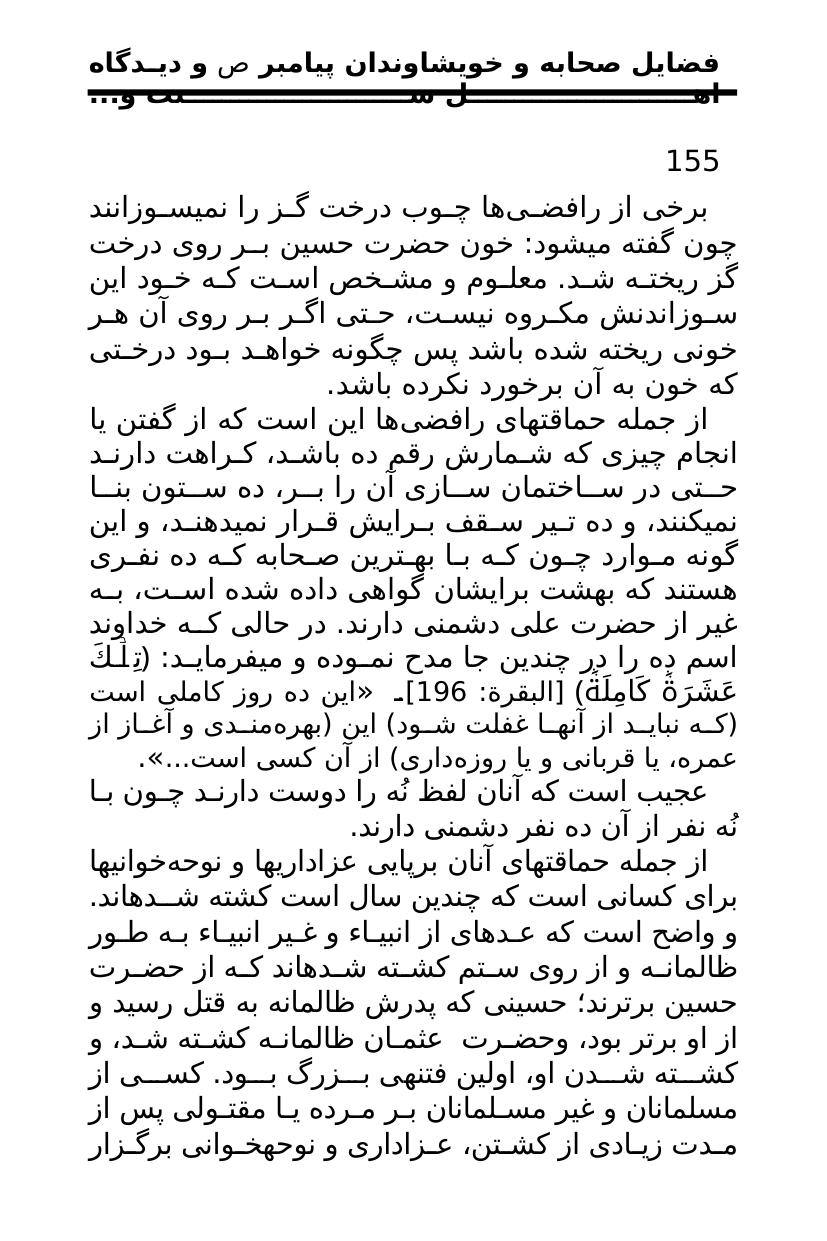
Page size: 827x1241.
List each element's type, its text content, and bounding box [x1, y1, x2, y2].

text عجیب است که آنان لفظ نُه را دوست دارند چون با نُه نفر از آن ده نفر دشمنی دارند. [89, 774, 738, 843]
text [89, 844, 738, 1161]
text از جمله حماقت‏های رافضی‌ها این است که از گفتن یا انجام چیزی که شمارش رقم ده باشد، کراهت دارند حتی در ساختمان سازی آن را بر، ده ستون بنا نمی‏کنند، و ده تیر سقف برایش قرار نمی‏دهند، و این گونه موارد چون که با بهترین صحابه که ده نفری هستند که بهشت برایشان گواهی داده شده است، به غیر از حضرت علی دشمنی دارند. در حالی که خداوند اسم ده را در چندین جا مدح نموده و می‏فرماید: ﴿تِلۡكَ عَشَرَةٞ كَامِلَةٞ﴾ [البقرة: 196]. «این ده روز كاملی است (كه نباید از آنها غفلت شود) این (بهره‌مندی و آغاز از عمره، یا قربانی و یا روزه‌داری) از آن كسی است...». [89, 403, 738, 774]
text برخی از رافضی‌ها چوب درخت گز را نمی‏سوزانند چون گفته می‏شود: خون حضرت حسین بر روی درخت گز ریخته شد. معلوم و مشخص است که خود این سوزاندنش مکروه نیست، حتی اگر بر روی آن هر خونی ریخته شده باشد پس چگونه خواهد بود درختی که خون به آن برخورد نکرده باشد. [89, 191, 738, 401]
